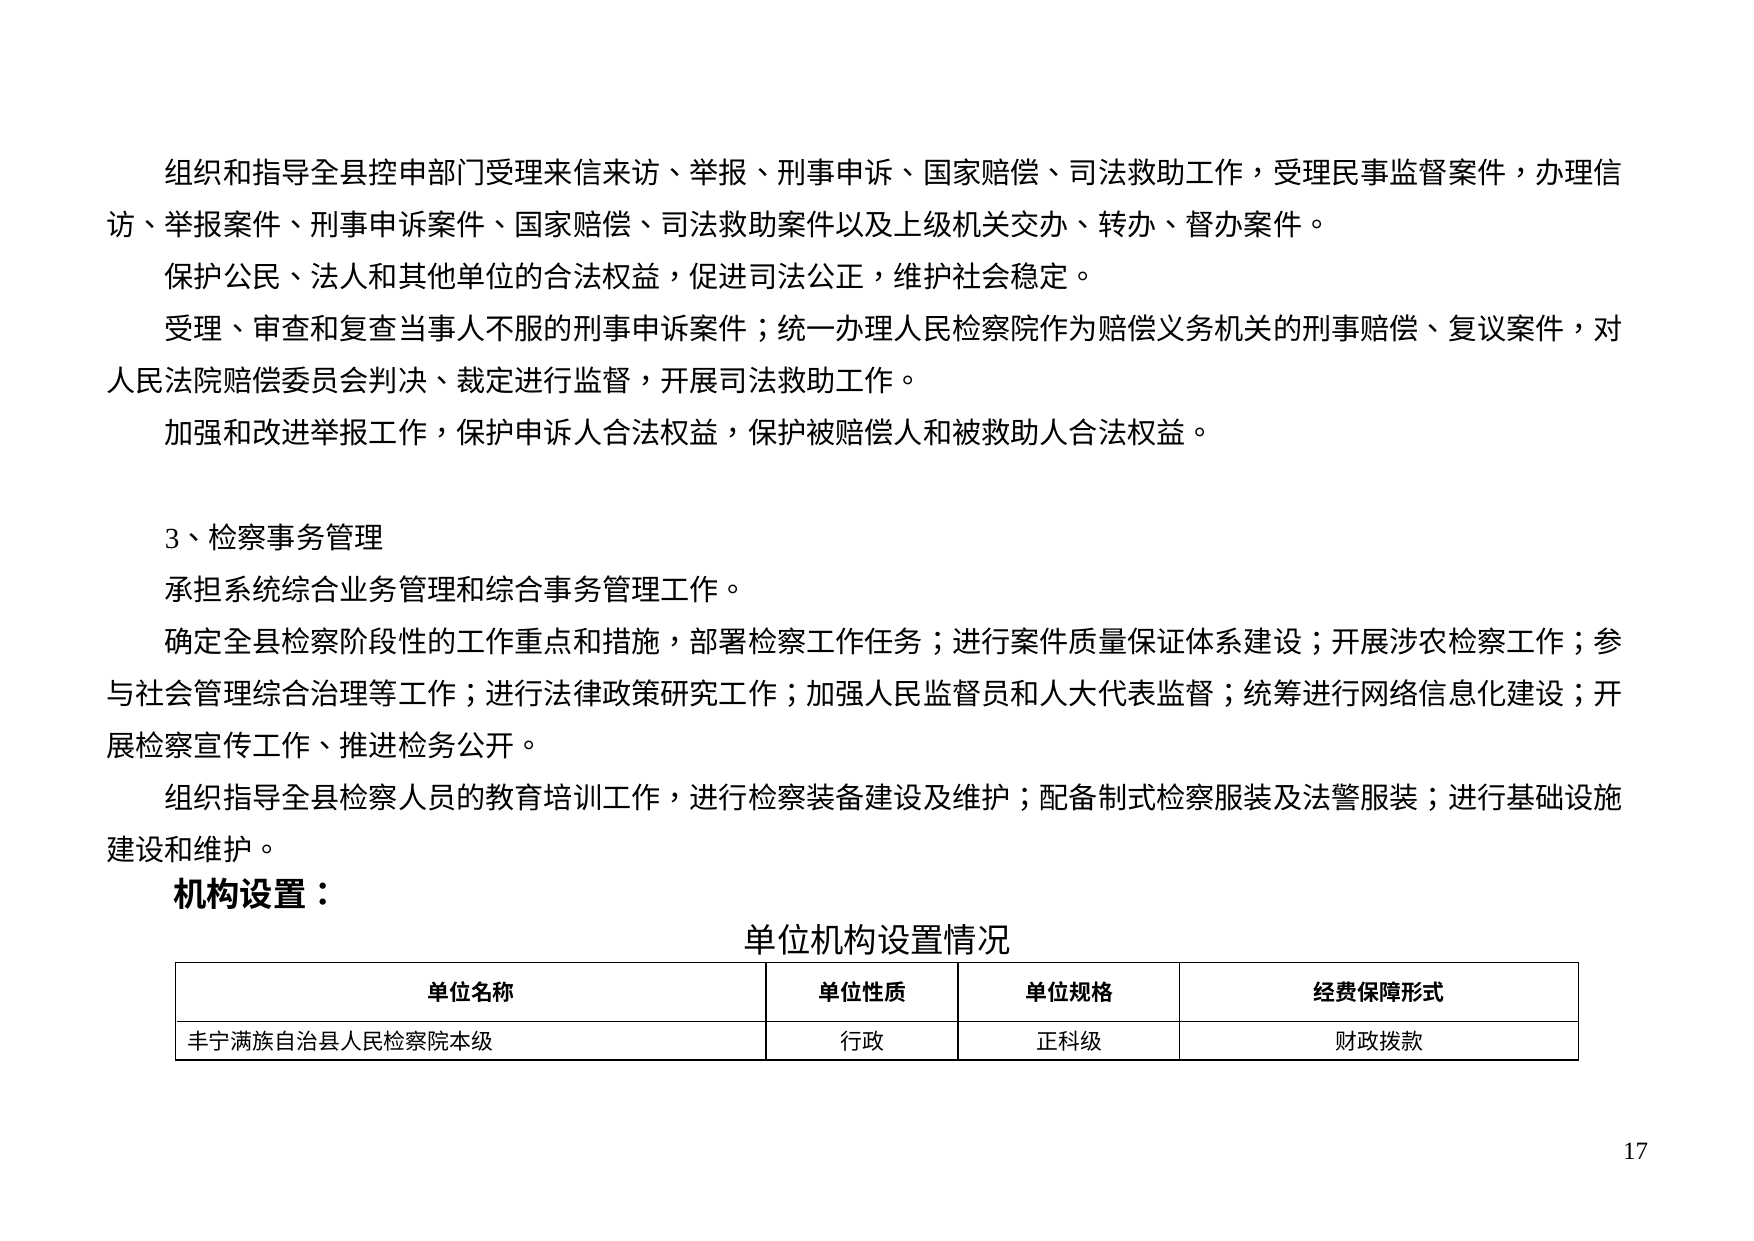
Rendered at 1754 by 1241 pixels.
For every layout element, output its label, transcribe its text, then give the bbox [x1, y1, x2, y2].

text 单位机构设置情况 [106, 916, 1648, 962]
table_cell 财政拨款 [1180, 1022, 1578, 1059]
table_cell 丰宁满族自治县人民检察院本级 [176, 1022, 765, 1059]
table_header 单位规格 [959, 963, 1179, 1021]
text 保护公民、法人和其他单位的合法权益，促进司法公正，维护社会稳定。 [106, 246, 1648, 298]
table_header 单位名称 [176, 963, 765, 1021]
text 加强和改进举报工作，保护申诉人合法权益，保护被赔偿人和被救助人合法权益。 [106, 402, 1648, 454]
text 机构设置： [106, 871, 1648, 916]
table_cell 行政 [767, 1022, 957, 1059]
text 组织指导全县检察人员的教育培训工作，进行检察装备建设及维护；配备制式检察服装及法警服装；进行基础设施建设和维护。 [106, 767, 1648, 871]
text 确定全县检察阶段性的工作重点和措施，部署检察工作任务；进行案件质量保证体系建设；开展涉农检察工作；参与社会管理综合治理等工作；进行法律政策研究工作；加强人民监督员和人大代表监督；统筹进行网络信息化建设；开展检察宣传工作、推进检务公开。 [106, 611, 1648, 767]
text 组织和指导全县控申部门受理来信来访、举报、刑事申诉、国家赔偿、司法救助工作，受理民事监督案件，办理信访、举报案件、刑事申诉案件、国家赔偿、司法救助案件以及上级机关交办、转办、督办案件。 [106, 142, 1648, 246]
text 受理、审查和复查当事人不服的刑事申诉案件；统一办理人民检察院作为赔偿义务机关的刑事赔偿、复议案件，对人民法院赔偿委员会判决、裁定进行监督，开展司法救助工作。 [106, 298, 1648, 402]
table_cell 正科级 [959, 1022, 1179, 1059]
table_header 经费保障形式 [1180, 963, 1578, 1021]
text 承担系统综合业务管理和综合事务管理工作。 [106, 558, 1648, 611]
table_header 单位性质 [767, 963, 957, 1021]
text 3、检察事务管理 [106, 506, 1648, 558]
